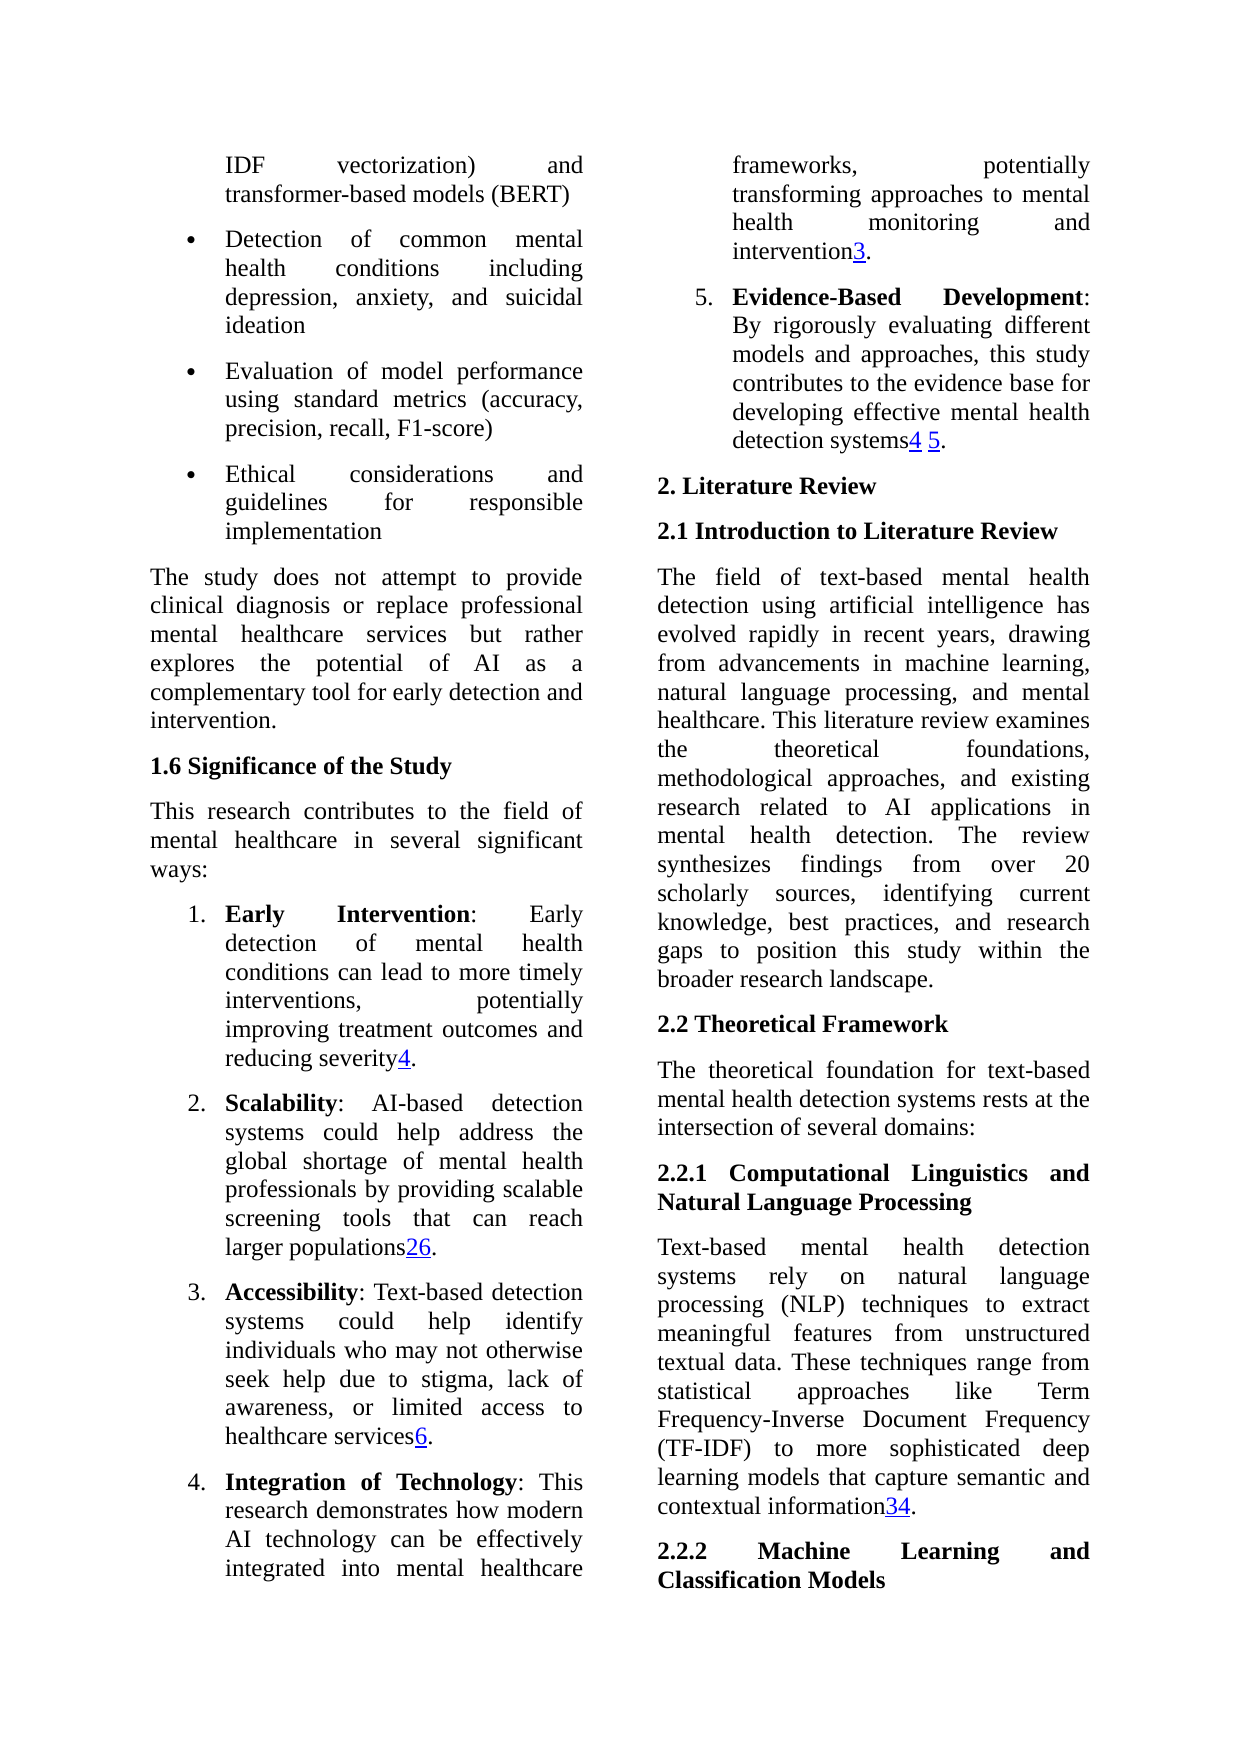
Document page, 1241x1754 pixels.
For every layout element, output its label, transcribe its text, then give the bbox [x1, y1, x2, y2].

text 2.1 Introduction to Literature Review [657, 516, 1090, 545]
text The study does not attempt to provide clinical diagnosis or replace professional mental healthcare services but rather explores the potential of AI as a complementary tool for early detection and intervention. [150, 562, 583, 734]
text Text-based mental health detection systems rely on natural language processing (NLP) techniques to extract meaningful features from unstructured textual data. These techniques range from statistical approaches like Term Frequency-Inverse Document Frequency (TF-IDF) to more sophisticated deep learning models that capture semantic and contextual information34. [657, 1232, 1090, 1519]
list Ethical considerations and guidelines for responsible implementation [187, 459, 583, 545]
list Integration of Technology: This research demonstrates how modern AI technology can be effectively integrated into mental healthcare frameworks, potentially transforming approaches to mental health monitoring and intervention3. [694, 150, 1090, 265]
list Evidence-Based Development: By rigorously evaluating different models and approaches, this study contributes to the evidence base for developing effective mental health detection systems4 5. [694, 282, 1090, 454]
text 2.2.1 Computational Linguistics and Natural Language Processing [657, 1158, 1090, 1215]
list Scalability: AI-based detection systems could help address the global shortage of mental health professionals by providing scalable screening tools that can reach larger populations26. [187, 1088, 583, 1261]
list Evaluation of model performance using standard metrics (accuracy, precision, recall, F1-score) [187, 356, 583, 442]
text 2. Literature Review [657, 471, 1090, 499]
list Early Intervention: Early detection of mental health conditions can lead to more timely interventions, potentially improving treatment outcomes and reducing severity4. [187, 899, 583, 1072]
text The theoretical foundation for text-based mental health detection systems rests at the intersection of several domains: [657, 1055, 1090, 1141]
text 2.2.2 Machine Learning and Classification Models [657, 1536, 1090, 1594]
list Integration of Technology: This research demonstrates how modern AI technology can be effectively integrated into mental healthcare frameworks, potentially transforming approaches to mental health monitoring and intervention3. [187, 1467, 583, 1582]
text 1.6 Significance of the Study [150, 751, 583, 779]
list Accessibility: Text-based detection systems could help identify individuals who may not otherwise seek help due to stigma, lack of awareness, or limited access to healthcare services6. [187, 1277, 583, 1450]
text 2.2 Theoretical Framework [657, 1009, 1090, 1038]
list Detection of common mental health conditions including depression, anxiety, and suicidal ideation [187, 224, 583, 339]
text The field of text-based mental health detection using artificial intelligence has evolved rapidly in recent years, drawing from advancements in machine learning, natural language processing, and mental healthcare. This literature review examines the theoretical foundations, methodological approaches, and existing research related to AI applications in mental health detection. The review synthesizes findings from over 20 scholarly sources, identifying current knowledge, best practices, and research gaps to position this study within the broader research landscape. [657, 562, 1090, 993]
text This research contributes to the field of mental healthcare in several significant ways: [150, 796, 583, 882]
